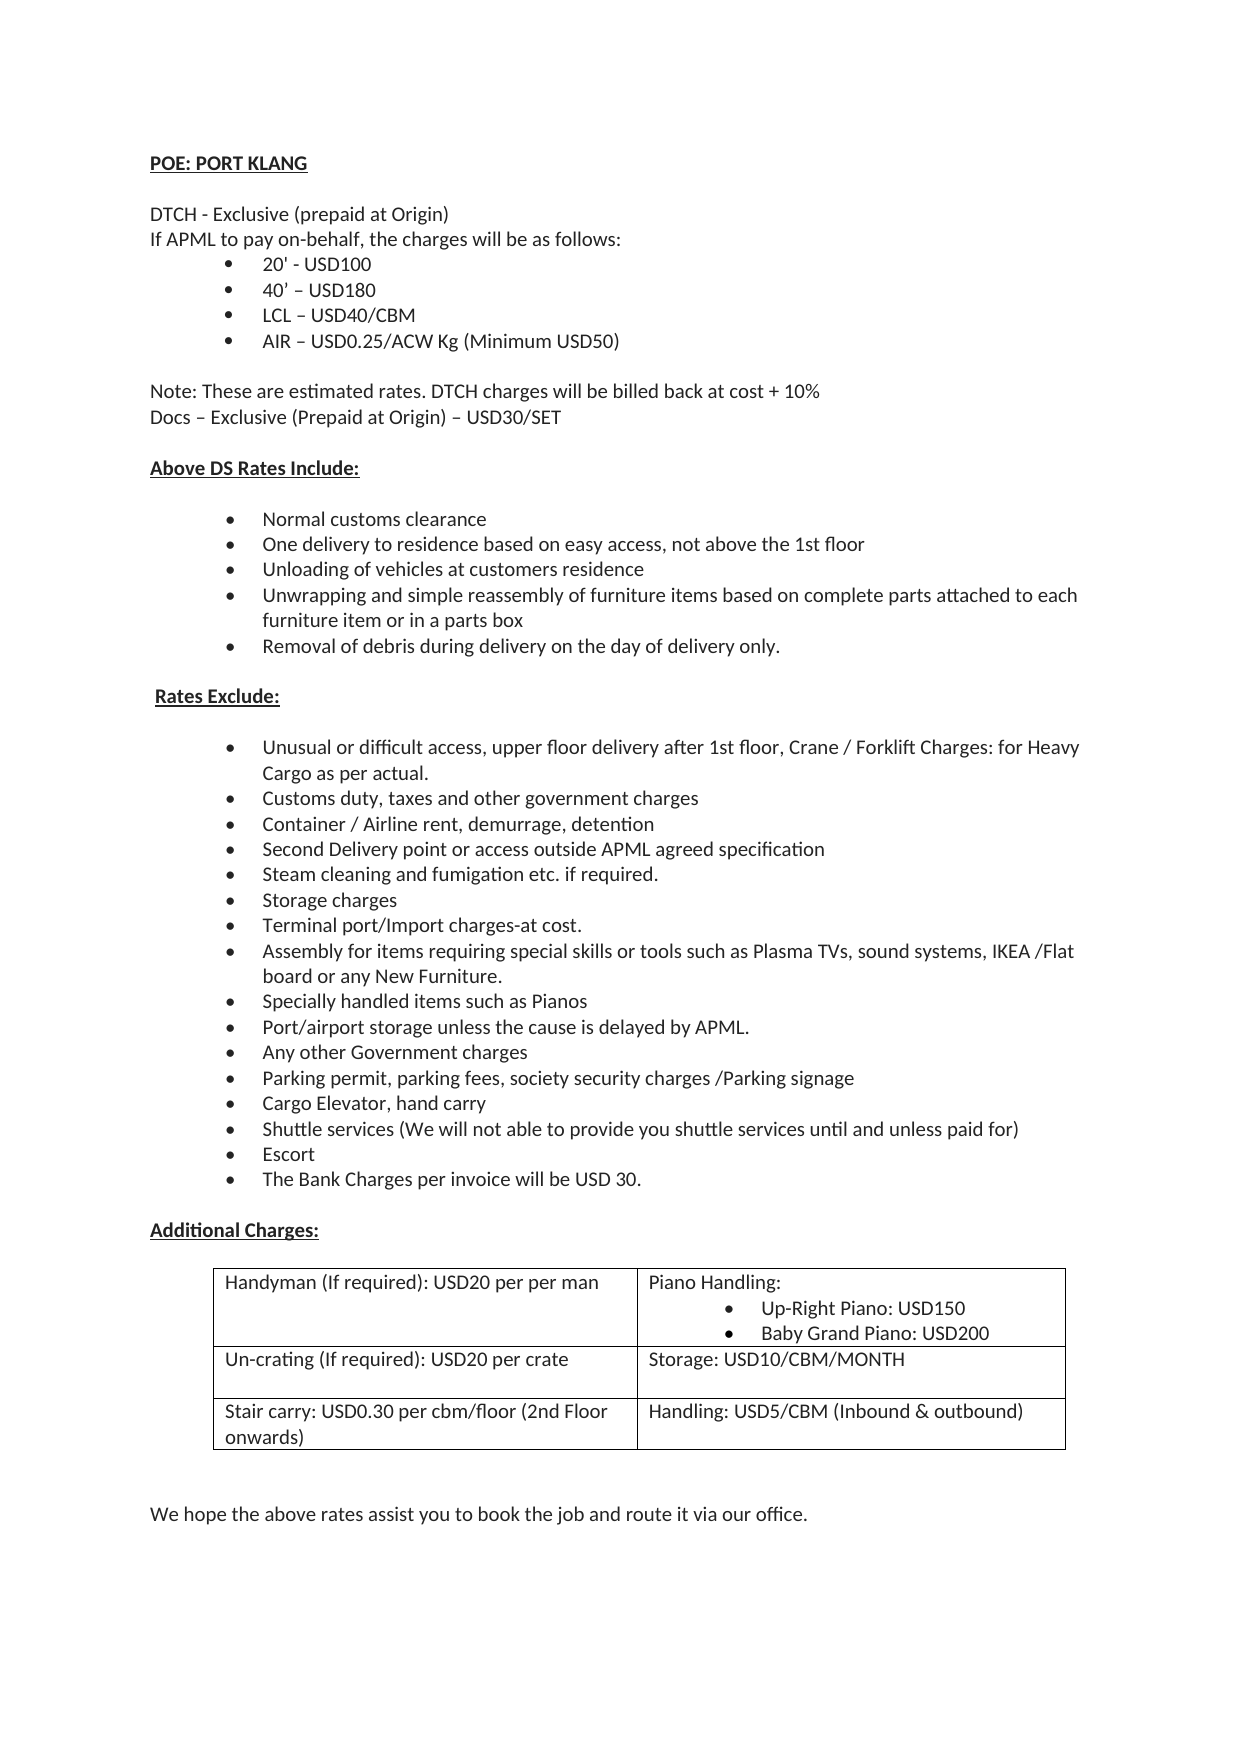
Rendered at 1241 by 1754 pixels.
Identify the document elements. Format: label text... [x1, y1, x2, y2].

table_cell Un-crating (If required): USD20 per crate [214, 1347, 637, 1397]
list Any other Government charges [225, 1039, 1090, 1065]
table_cell Stair carry: USD0.30 per cbm/floor (2nd Floor onwards) [214, 1399, 637, 1449]
list Terminal port/Import charges-at cost. [225, 912, 1090, 938]
list LCL – USD40/CBM [225, 302, 1090, 328]
list Unwrapping and simple reassembly of furniture items based on complete parts attached to each furniture item or in a parts box [225, 582, 1090, 633]
table_cell Handling: USD5/CBM (Inbound & outbound) [638, 1399, 1065, 1449]
list Shuttle services (We will not able to provide you shuttle services until and unless paid for) [225, 1116, 1090, 1141]
list Steam cleaning and fumigation etc. if required. [225, 862, 1090, 887]
table_header Piano Handling: Up-Right Piano: USD150 Baby Grand Piano: USD200 [638, 1269, 1065, 1346]
list Removal of debris during delivery on the day of delivery only. [225, 633, 1090, 658]
list Normal customs clearance [225, 506, 1090, 531]
list 20' - USD100 [225, 252, 1090, 277]
text Note: These are estimated rates. DTCH charges will be billed back at cost + 10% [150, 379, 1090, 404]
list Escort [225, 1141, 1090, 1167]
list The Bank Charges per invoice will be USD 30. [225, 1167, 1090, 1192]
list Unloading of vehicles at customers residence [225, 557, 1090, 582]
text If APML to pay on-behalf, the charges will be as follows: [150, 226, 1090, 252]
text Above DS Rates Include: [150, 455, 1090, 480]
list 40’ – USD180 [225, 277, 1090, 302]
list Second Delivery point or access outside APML agreed specification [225, 836, 1090, 862]
text POE: PORT KLANG [150, 150, 1090, 175]
text Docs – Exclusive (Prepaid at Origin) – USD30/SET [150, 404, 1090, 429]
list Unusual or difficult access, upper floor delivery after 1st floor, Crane / Forklift Charges: for Heavy Cargo as per actual. [225, 734, 1090, 785]
list AIR – USD0.25/ACW Kg (Minimum USD50) [225, 328, 1090, 353]
list Parking permit, parking fees, society security charges /Parking signage [225, 1065, 1090, 1090]
list Cargo Elevator, hand carry [225, 1090, 1090, 1116]
text We hope the above rates assist you to book the job and route it via our office. [150, 1501, 1090, 1527]
text Additional Charges: [150, 1217, 1090, 1243]
list Assembly for items requiring special skills or tools such as Plasma TVs, sound systems, IKEA /Flat board or any New Furniture. [225, 938, 1090, 989]
list Specially handled items such as Pianos [225, 989, 1090, 1014]
list Customs duty, taxes and other government charges [225, 785, 1090, 811]
list One delivery to residence based on easy access, not above the 1st floor [225, 531, 1090, 557]
table_cell Storage: USD10/CBM/MONTH [638, 1347, 1065, 1397]
table_header Handyman (If required): USD20 per per man [214, 1269, 637, 1346]
text Rates Exclude: [150, 684, 1090, 709]
list Port/airport storage unless the cause is delayed by APML. [225, 1014, 1090, 1039]
text DTCH - Exclusive (prepaid at Origin) [150, 201, 1090, 226]
list Storage charges [225, 887, 1090, 912]
list Container / Airline rent, demurrage, detention [225, 811, 1090, 836]
